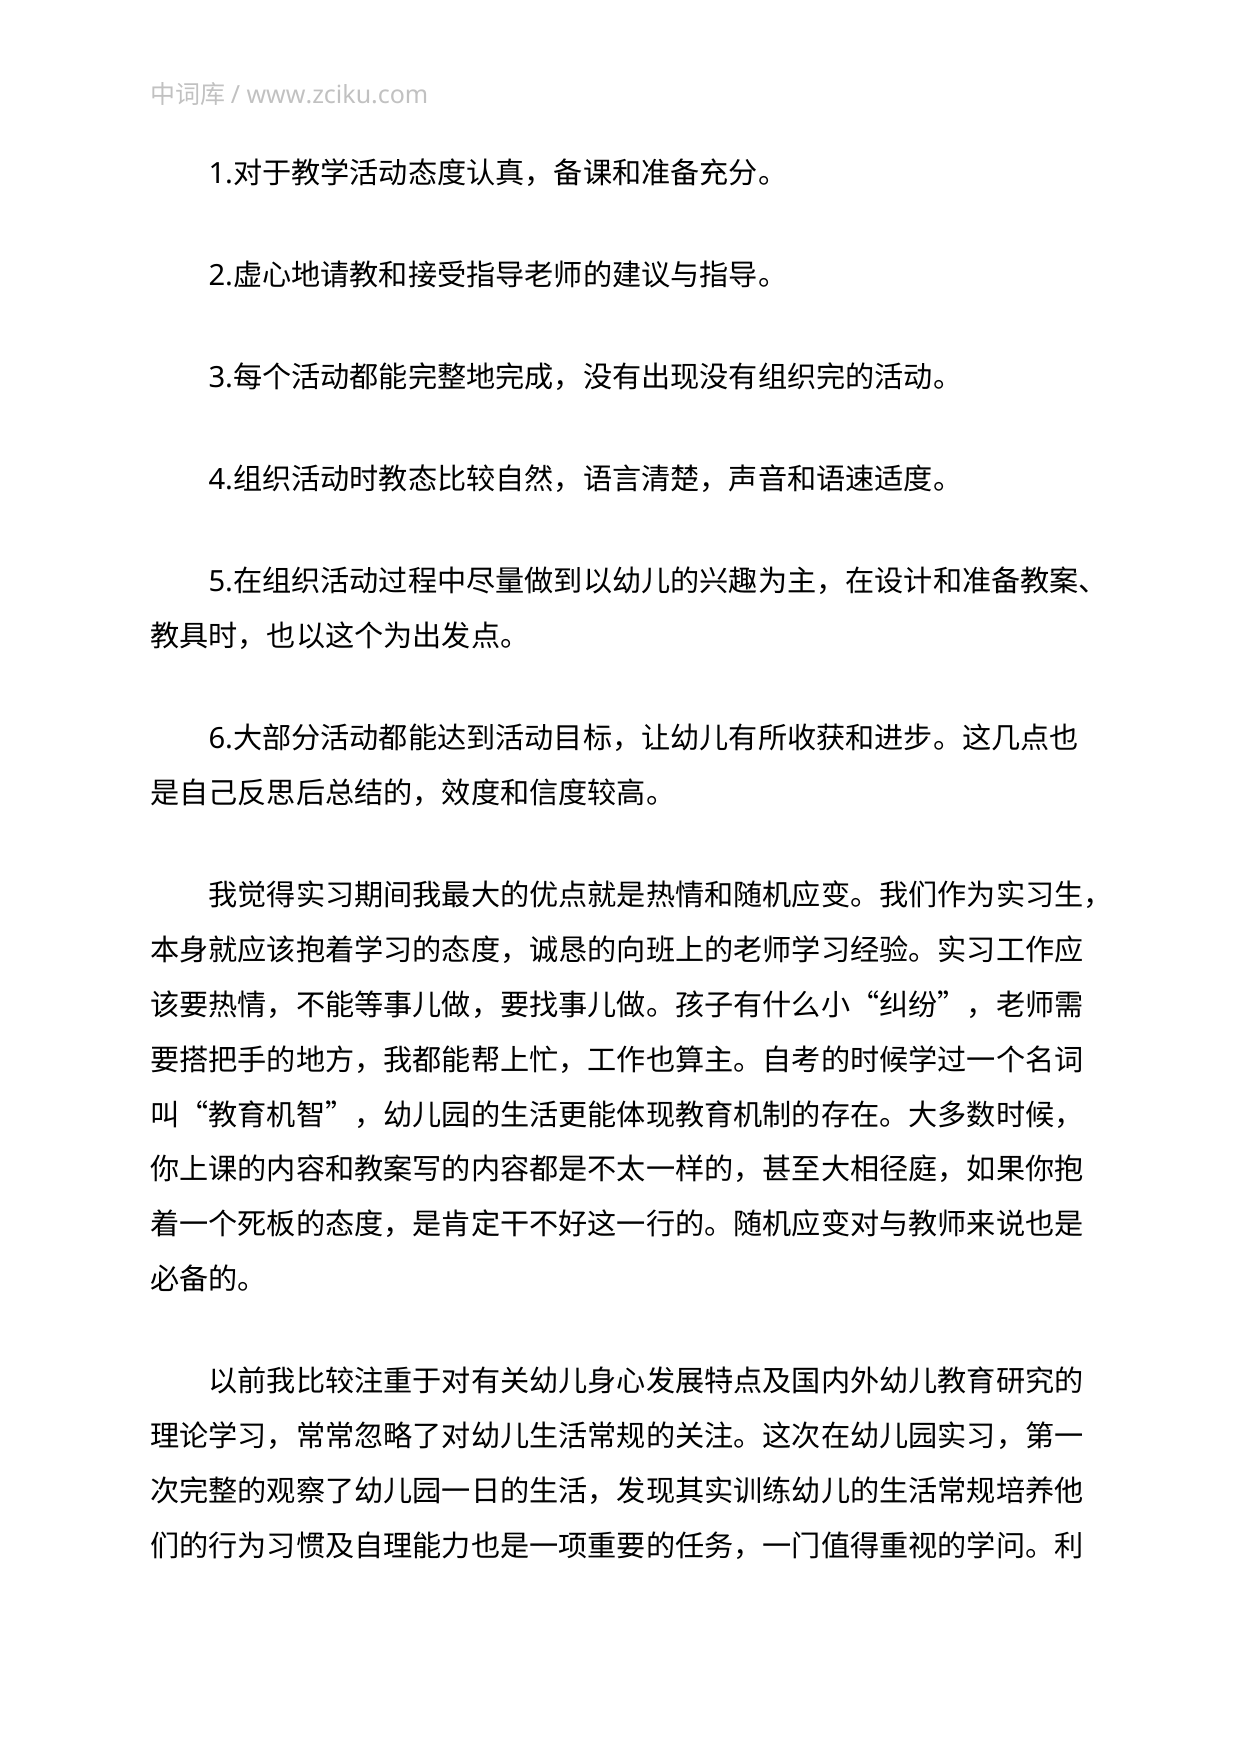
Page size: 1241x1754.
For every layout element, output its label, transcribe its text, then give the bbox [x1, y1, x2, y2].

text 我觉得实习期间我最大的优点就是热情和随机应变。我们作为实习生，本身就应该抱着学习的态度，诚恳的向班上的老师学习经验。实习工作应该要热情，不能等事儿做，要找事儿做。孩子有什么小“纠纷”，老师需要搭把手的地方，我都能帮上忙，工作也算主。自考的时候学过一个名词叫“教育机智”，幼儿园的生活更能体现教育机制的存在。大多数时候，你上课的内容和教案写的内容都是不太一样的，甚至大相径庭，如果你抱着一个死板的态度，是肯定干不好这一行的。随机应变对与教师来说也是必备的。 [150, 871, 1090, 1298]
text 3.每个活动都能完整地完成，没有出现没有组织完的活动。 [150, 354, 1090, 396]
text 5.在组织活动过程中尽量做到以幼儿的兴趣为主，在设计和准备教案、教具时，也以这个为出发点。 [150, 558, 1090, 655]
text 2.虚心地请教和接受指导老师的建议与指导。 [150, 252, 1090, 294]
text 6.大部分活动都能达到活动目标，让幼儿有所收获和进步。这几点也是自己反思后总结的，效度和信度较高。 [150, 715, 1090, 812]
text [150, 1357, 1090, 1564]
text 4.组织活动时教态比较自然，语言清楚，声音和语速适度。 [150, 456, 1090, 498]
text 1.对于教学活动态度认真，备课和准备充分。 [150, 150, 1090, 192]
